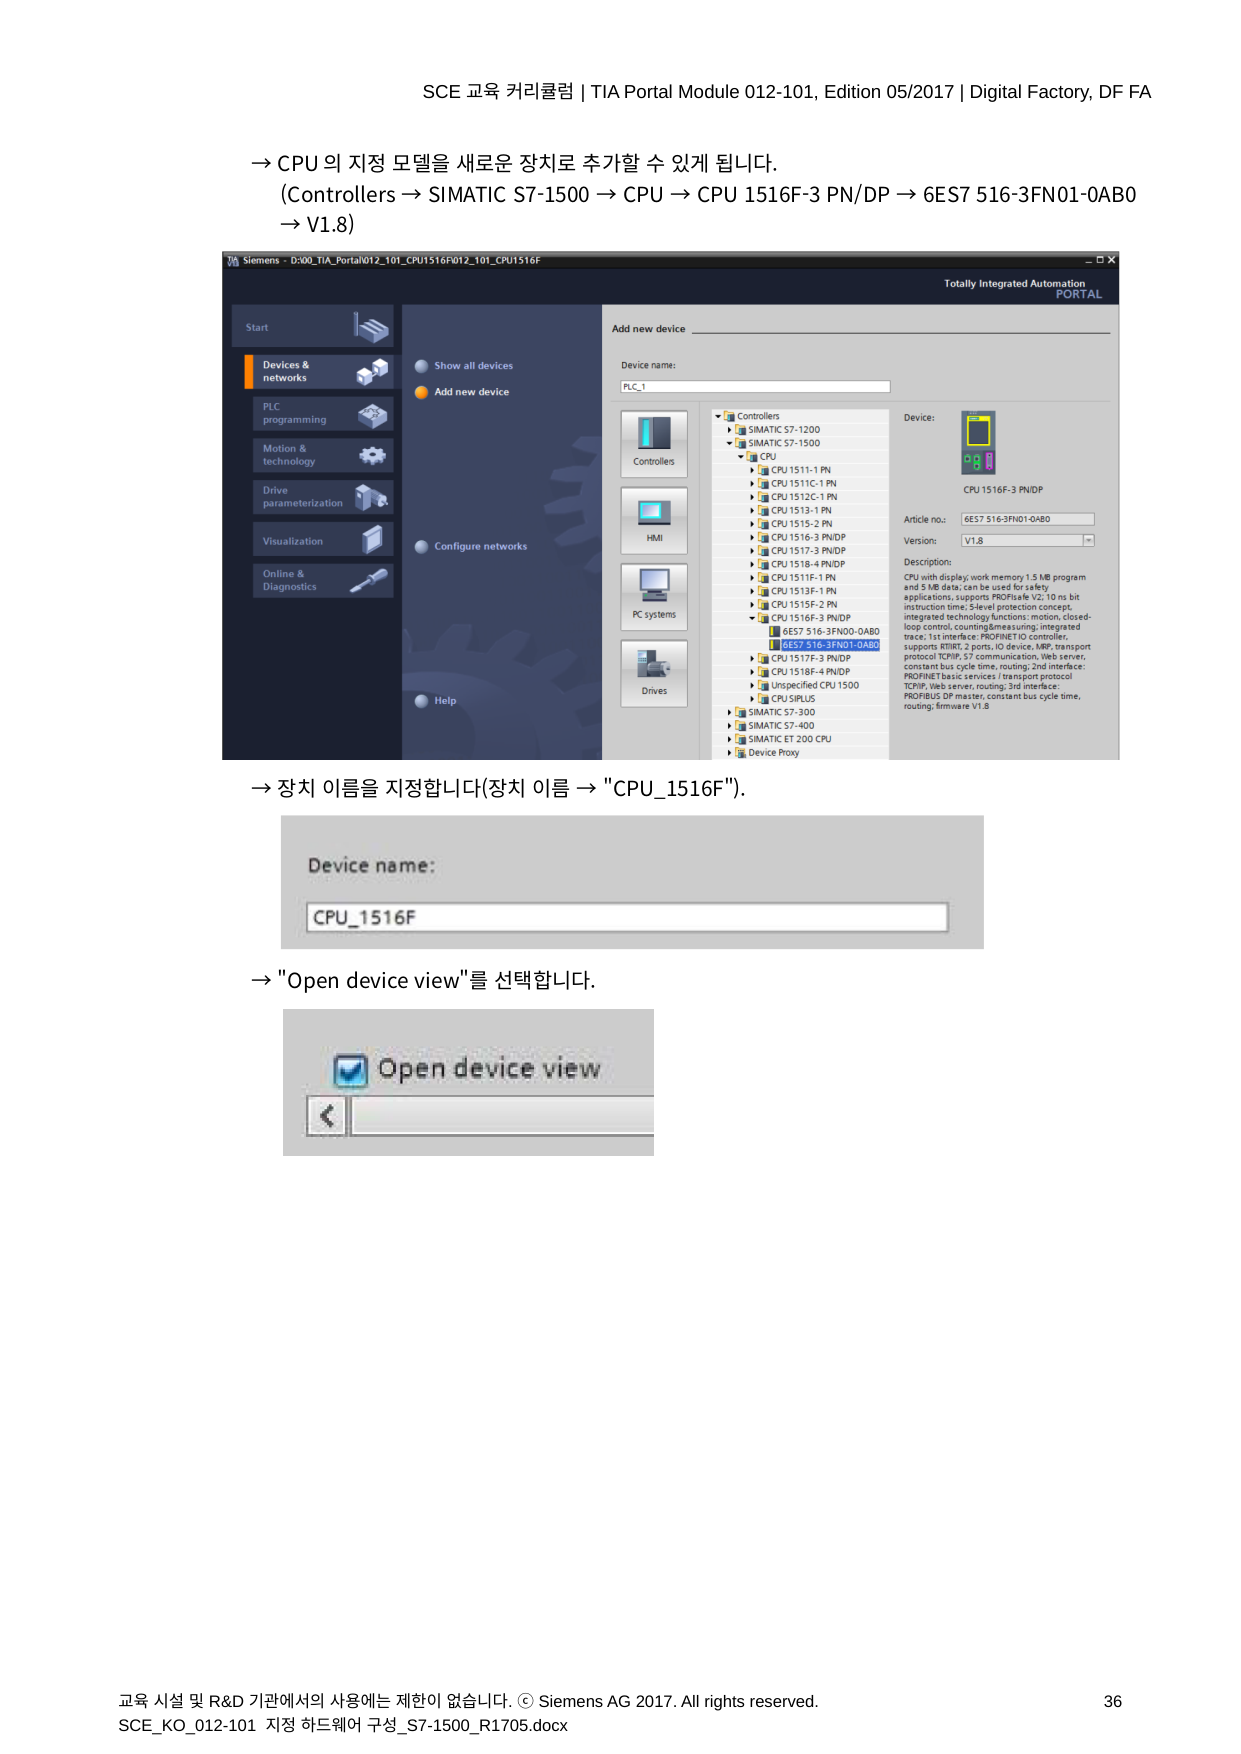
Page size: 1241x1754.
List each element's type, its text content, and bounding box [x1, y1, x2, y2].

text → 장치 이름을 지정합니다(장치 이름 → "CPU_1516F"). [251, 772, 1152, 802]
picture [221, 250, 1120, 760]
text → "Open device view"를 선택합니다. [251, 964, 1152, 995]
picture [280, 815, 986, 952]
text → CPU의 지정 모델을 새로운 장치로 추가할 수 있게 됩니다. (Controllers → SIMATIC S7-1500 → CPU → CPU 1516F-3 PN/DP → 6ES7 516-3FN01-0AB0 → V1.8) [251, 148, 1152, 238]
